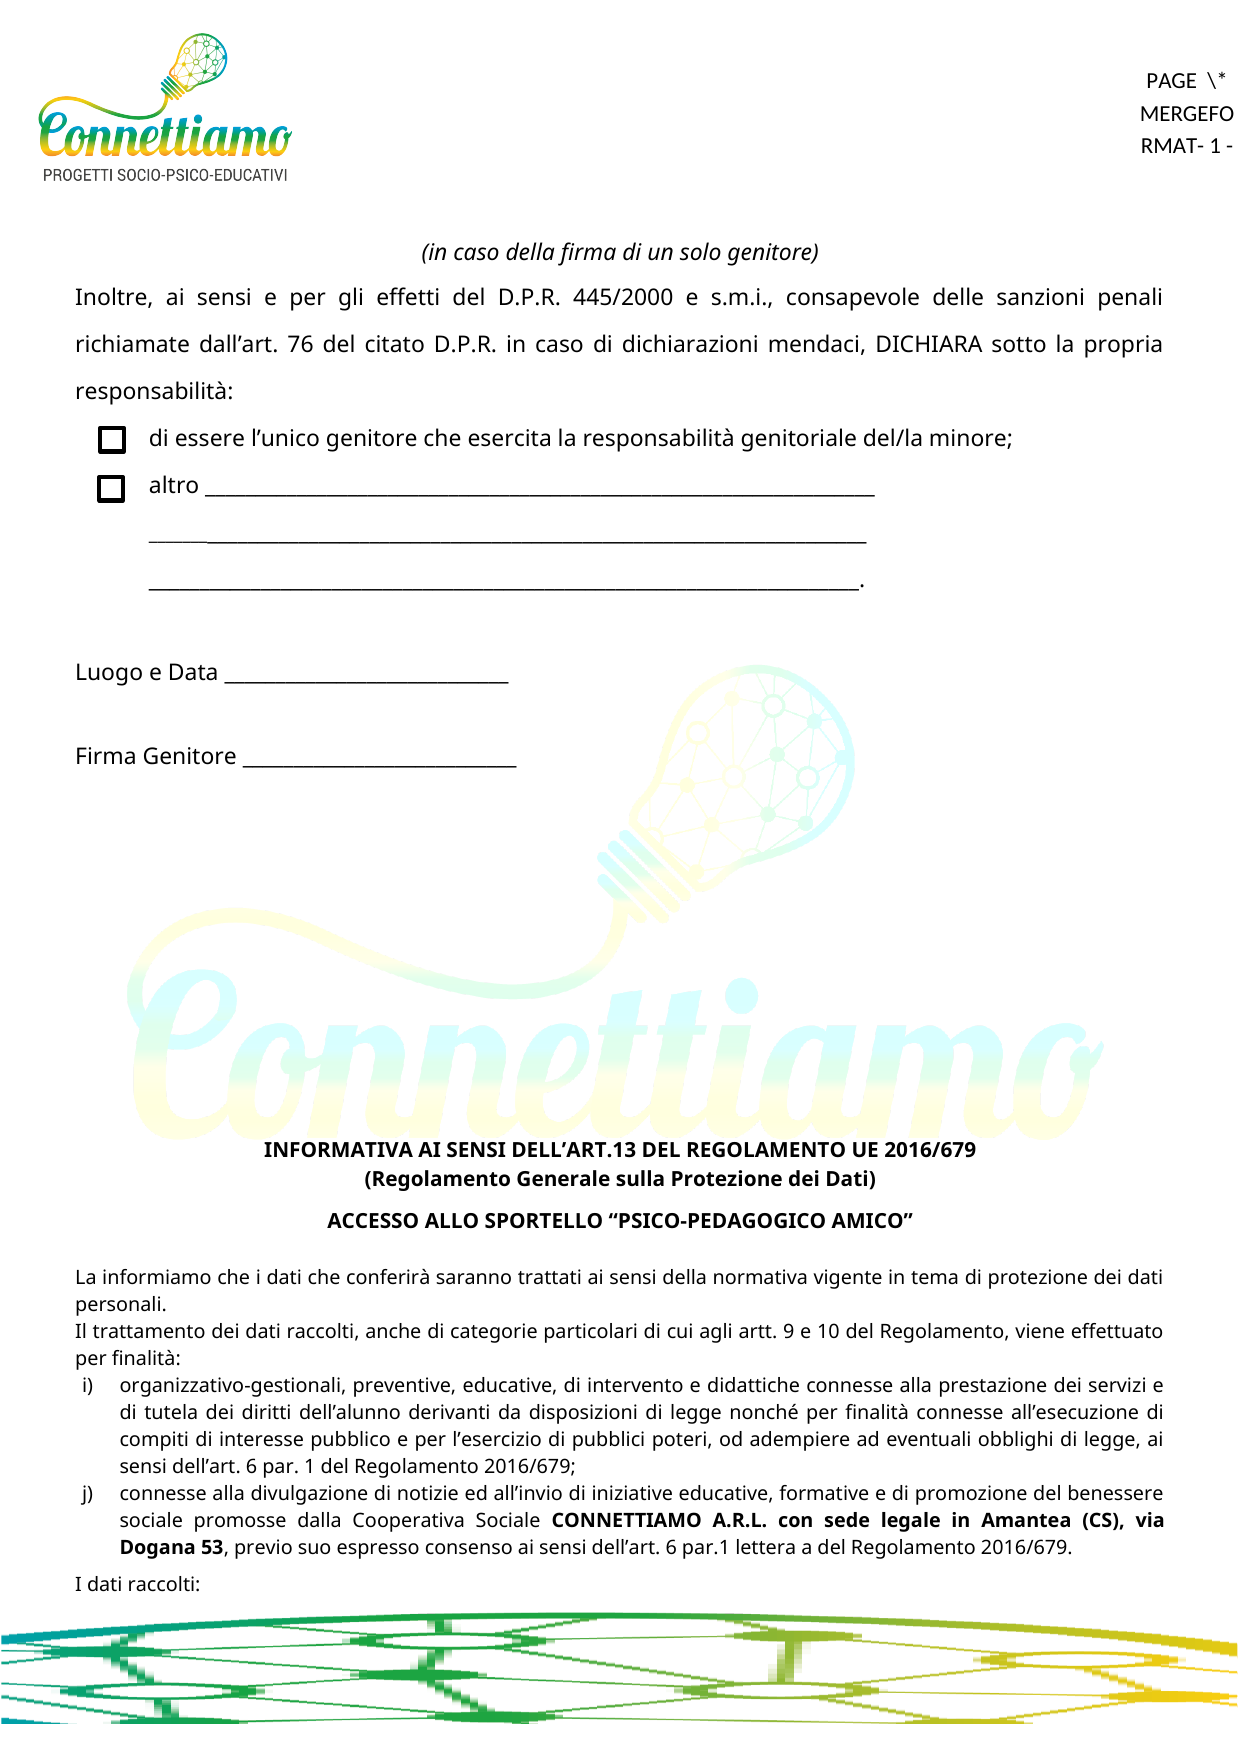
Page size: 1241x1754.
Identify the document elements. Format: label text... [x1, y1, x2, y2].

text (in caso della firma di un solo genitore) [75, 236, 1165, 267]
picture [1, 1606, 1238, 1724]
text INFORMATIVA AI SENSI DELL’ART.13 DEL REGOLAMENTO UE 2016/679 [75, 1135, 1165, 1164]
text ________________________________________________________________________ ______________________________________________________________________. [75, 516, 1165, 594]
text Inoltre, ai sensi e per gli effetti del D.P.R. 445/2000 e s.m.i., consapevole delle sanzioni penali richiamate dall’art. 76 del citato D.P.R. in caso di dichiarazioni mendaci, DICHIARA sotto la propria responsabilità: [75, 281, 1165, 406]
picture [16, 14, 318, 205]
text ACCESSO ALLO SPORTELLO “PSICO-PEDAGOGICO AMICO” [75, 1206, 1165, 1235]
list organizzativo-gestionali, preventive, educative, di intervento e didattiche connesse alla prestazione dei servizi e di tutela dei diritti dell’alunno derivanti da disposizioni di legge nonché per finalità connesse all’esecuzione di compiti di interesse pubblico e per l’esercizio di pubblici poteri, od adempiere ad eventuali obblighi di legge, ai sensi dell’art. 6 par. 1 del Regolamento 2016/679; [82, 1371, 1165, 1479]
text Firma Genitore ___________________________ [75, 739, 1165, 771]
text altro __________________________________________________________________ [75, 469, 1165, 500]
text Il trattamento dei dati raccolti, anche di categorie particolari di cui agli artt. 9 e 10 del Regolamento, viene effettuato per finalità: [75, 1317, 1165, 1371]
text Luogo e Data ____________________________ [75, 656, 1165, 687]
text (Regolamento Generale sulla Protezione dei Dati) [75, 1164, 1165, 1192]
text I dati raccolti: [75, 1570, 1165, 1597]
text La informiamo che i dati che conferirà saranno trattati ai sensi della normativa vigente in tema di protezione dei dati personali. [75, 1263, 1165, 1317]
list connesse alla divulgazione di notizie ed all’invio di iniziative educative, formative e di promozione del benessere sociale promosse dalla Cooperativa Sociale CONNETTIAMO A.R.L. con sede legale in Amantea (CS), via Dogana 53, previo suo espresso consenso ai sensi dell’art. 6 par.1 lettera a del Regolamento 2016/679. [82, 1479, 1165, 1560]
text di essere l’unico genitore che esercita la responsabilità genitoriale del/la minore; [75, 422, 1165, 453]
